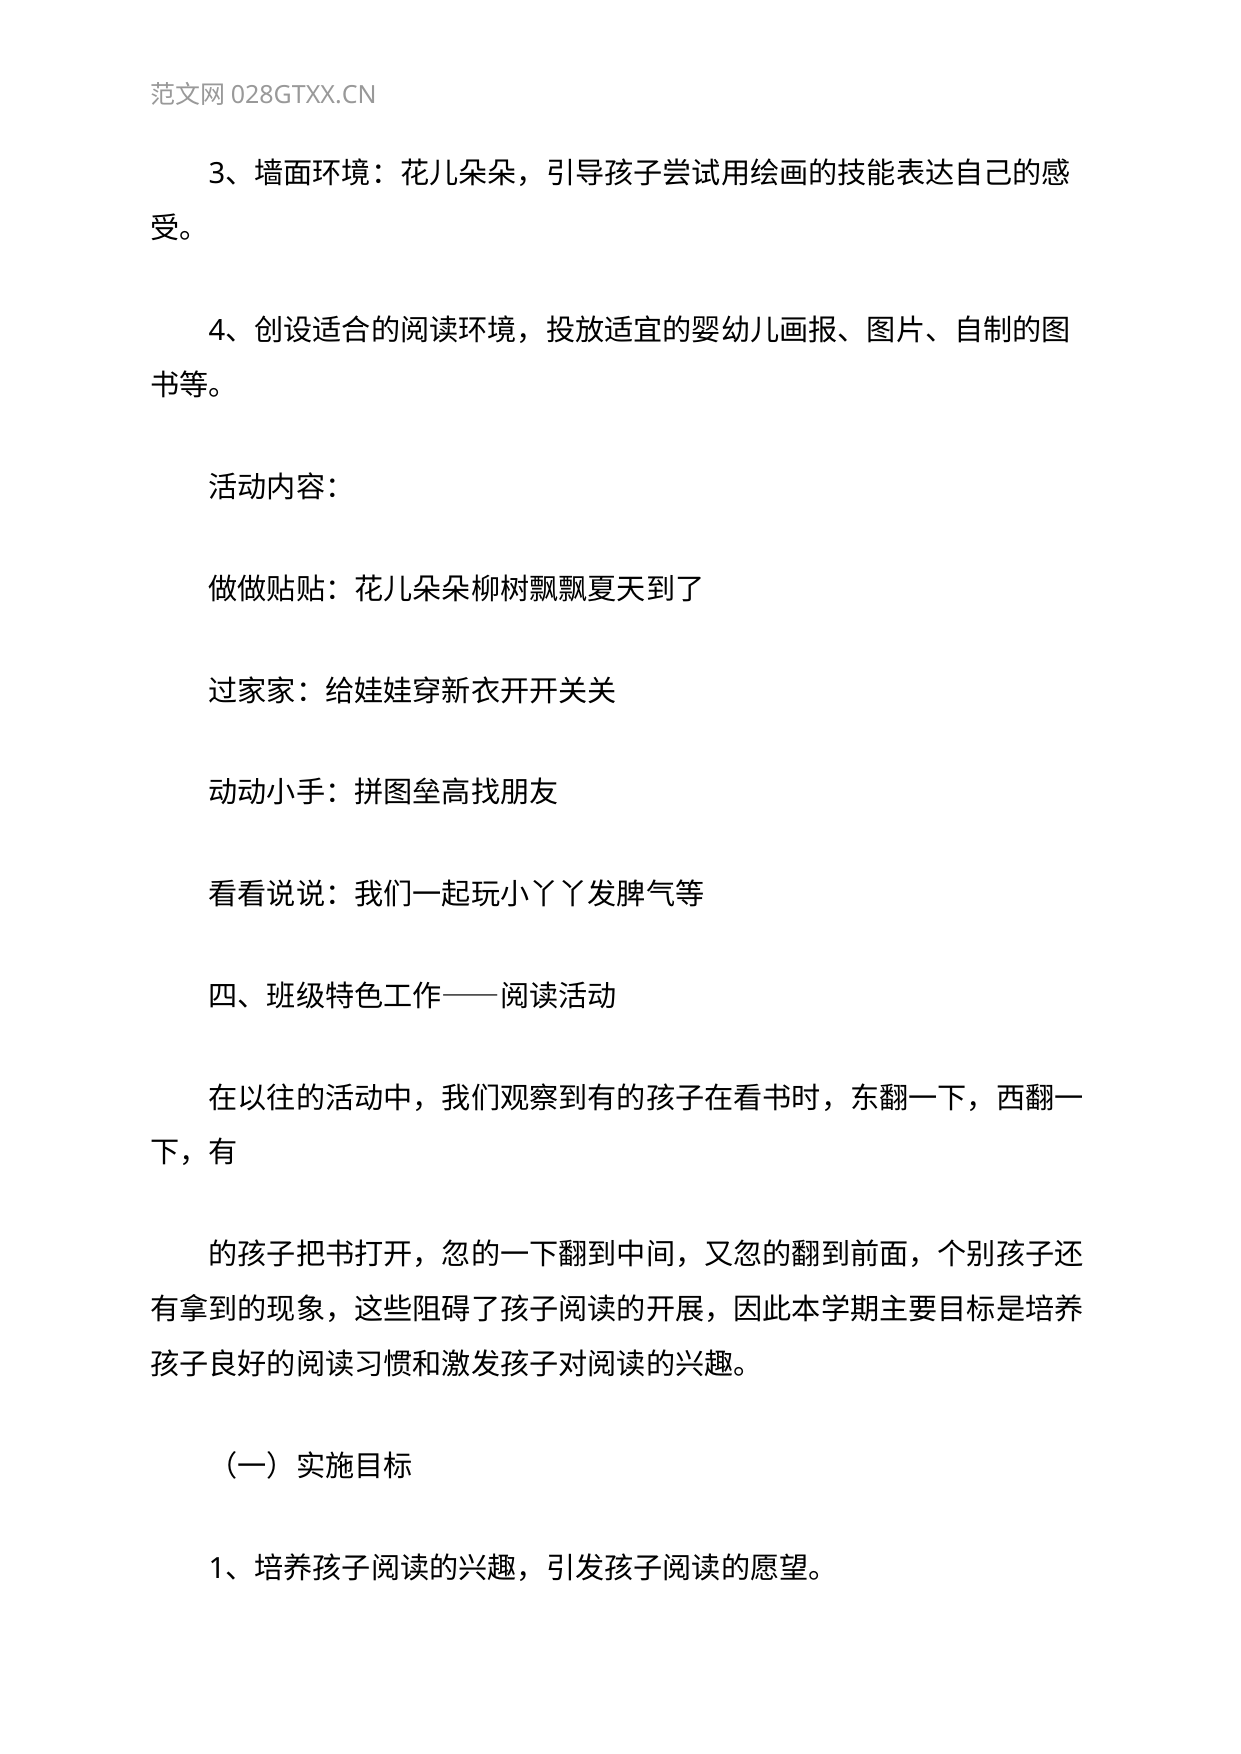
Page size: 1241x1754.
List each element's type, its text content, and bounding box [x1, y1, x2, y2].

text 做做贴贴：花儿朵朵柳树飘飘夏天到了 [150, 565, 1090, 608]
text 动动小手：拼图垒高找朋友 [150, 769, 1090, 811]
text 3、墙面环境：花儿朵朵，引导孩子尝试用绘画的技能表达自己的感受。 [150, 150, 1090, 247]
text 的孩子把书打开，忽的一下翻到中间，又忽的翻到前面，个别孩子还有拿到的现象，这些阻碍了孩子阅读的开展，因此本学期主要目标是培养孩子良好的阅读习惯和激发孩子对阅读的兴趣。 [150, 1231, 1090, 1383]
text 看看说说：我们一起玩小丫丫发脾气等 [150, 871, 1090, 913]
text 过家家：给娃娃穿新衣开开关关 [150, 667, 1090, 709]
text （一）实施目标 [150, 1442, 1090, 1485]
text 在以往的活动中，我们观察到有的孩子在看书时，东翻一下，西翻一下，有 [150, 1074, 1090, 1171]
text 四、班级特色工作——阅读活动 [150, 972, 1090, 1015]
text 1、培养孩子阅读的兴趣，引发孩子阅读的愿望。 [150, 1544, 1090, 1587]
text 4、创设适合的阅读环境，投放适宜的婴幼儿画报、图片、自制的图书等。 [150, 307, 1090, 404]
text 活动内容： [150, 463, 1090, 506]
